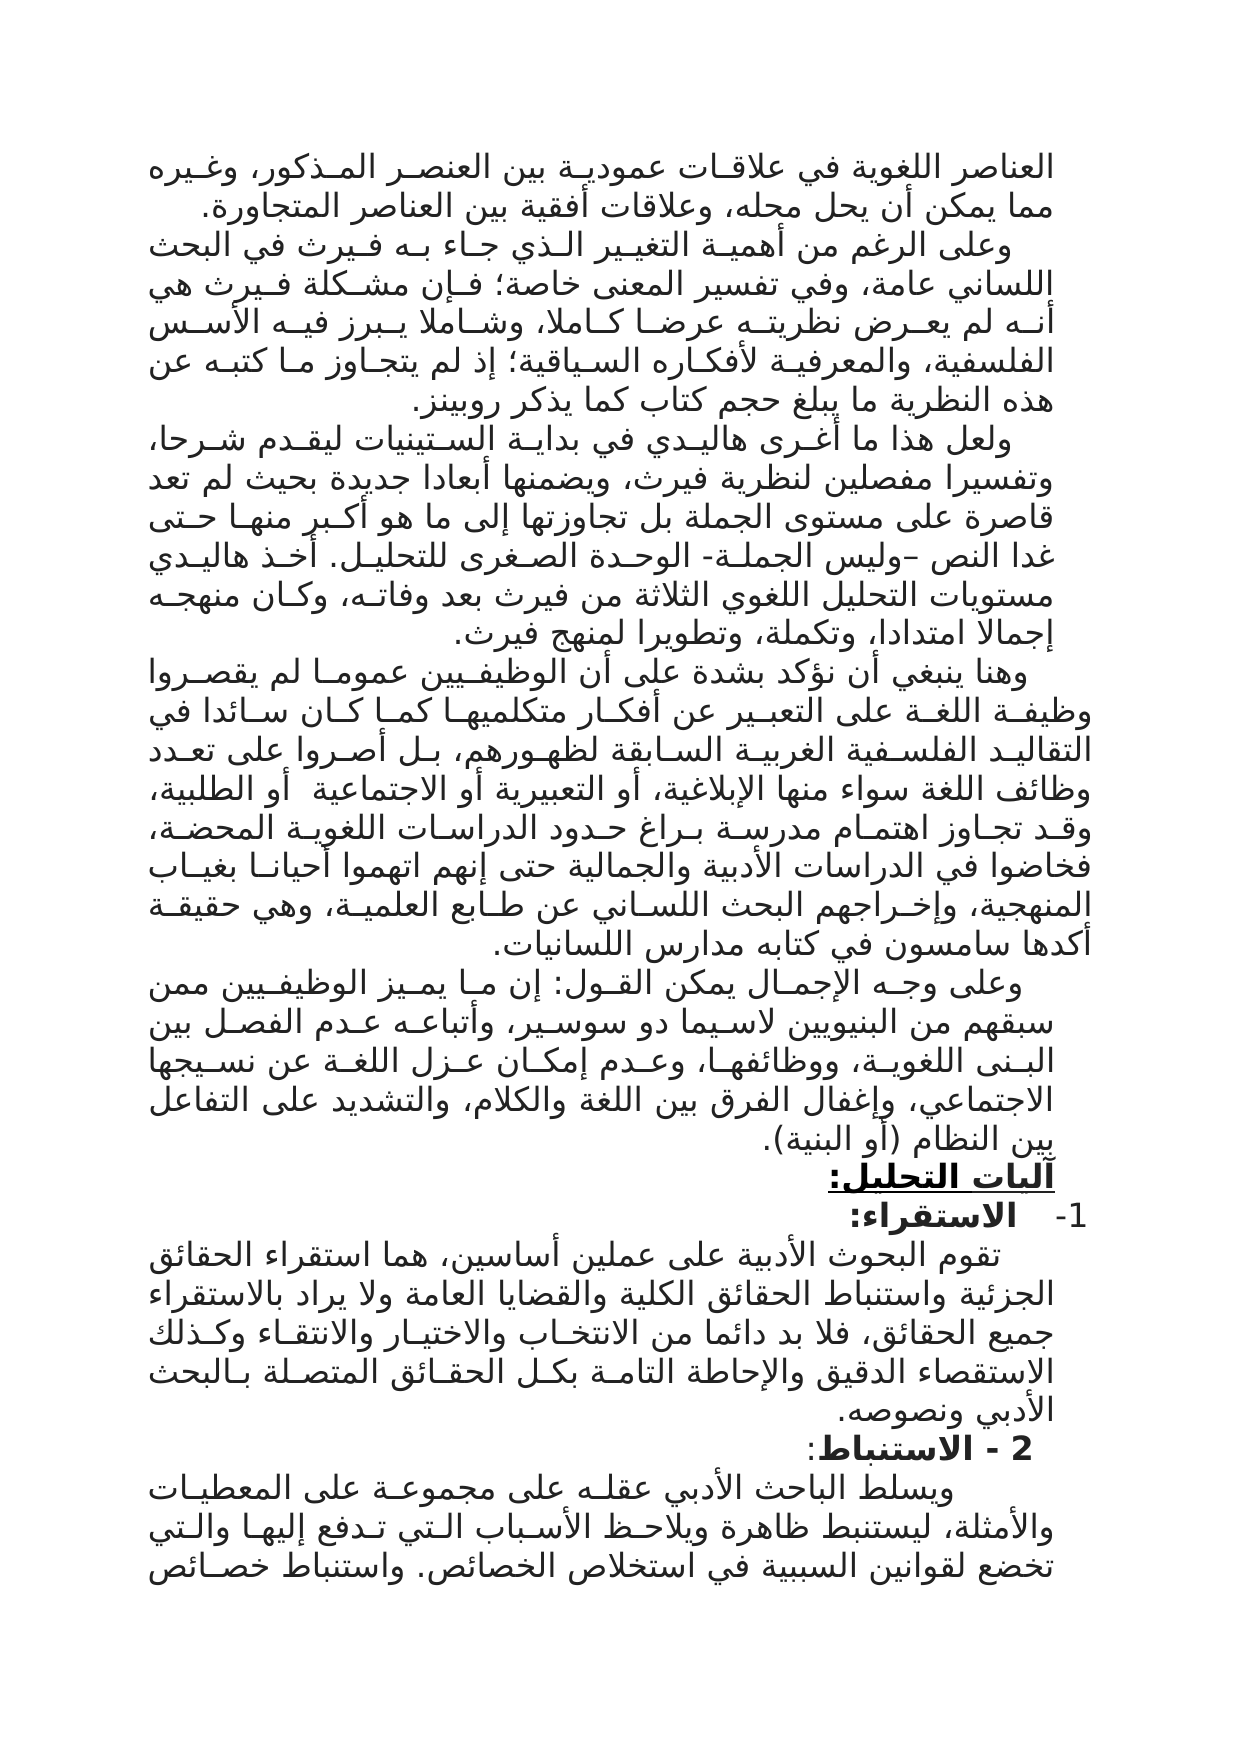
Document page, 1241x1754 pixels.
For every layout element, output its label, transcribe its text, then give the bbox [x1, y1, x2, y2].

text ولعل هذا ما أغرى هاليدي في بداية الستينيات ليقدم شرحا، وتفسيرا مفصلين لنظرية فيرث، ويضمنها أبعادا جديدة بحيث لم تعد قاصرة على مستوى الجملة بل تجاوزتها إلى ما هو أكبر منها حتى غدا النص –وليس الجملة- الوحدة الصغرى للتحليل. أخذ هاليدي مستويات التحليل اللغوي الثلاثة من فيرث بعد وفاته، وكان منهجه إجمالا امتدادا، وتكملة، وتطويرا لمنهج فيرث. [148, 419, 1055, 653]
text وهنا ينبغي أن نؤكد بشدة على أن الوظيفيين عموما لم يقصروا وظيفة اللغة على التعبير عن أفكار متكلميها كما كان سائدا في التقاليد الفلسفية الغربية السابقة لظهورهم، بل أصروا على تعدد وظائف اللغة سواء منها الإبلاغية، أو التعبيرية أو الاجتماعية أو الطلبية، وقد تجاوز اهتمام مدرسة براغ حدود الدراسات اللغوية المحضة، فخاضوا في الدراسات الأدبية والجمالية حتى إنهم اتهموا أحيانا بغياب المنهجية، وإخراجهم البحث اللساني عن طابع العلمية، وهي حقيقة أكدها سامسون في كتابه مدارس اللسانيات. [148, 653, 1093, 963]
text آليات التحليل: [148, 1158, 1055, 1197]
text وعلى وجه الإجمال يمكن القول: إن ما يميز الوظيفيين ممن سبقهم من البنيويين لاسيما دو سوسير، وأتباعه عدم الفصل بين البنى اللغوية، ووظائفها، وعدم إمكان عزل اللغة عن نسيجها الاجتماعي، وإغفال الفرق بين اللغة والكلام، والتشديد على التفاعل بين النظام (أو البنية). [148, 963, 1055, 1158]
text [148, 1469, 1055, 1585]
text تقوم البحوث الأدبية على عملين أساسين، هما استقراء الحقائق الجزئية واستنباط الحقائق الكلية والقضايا العامة ولا يراد بالاستقراء جميع الحقائق، فلا بد دائما من الانتخاب والاختيار والانتقاء وكذلك الاستقصاء الدقيق والإحاطة التامة بكل الحقائق المتصلة بالبحث الأدبي ونصوصه. [148, 1236, 1055, 1430]
text 2 - الاستنباط: [148, 1430, 1055, 1469]
text وعلى الرغم من أهمية التغيير الذي جاء به فيرث في البحث اللساني عامة، وفي تفسير المعنى خاصة؛ فإن مشكلة فيرث هي أنه لم يعرض نظريته عرضا كاملا، وشاملا يبرز فيه الأسس الفلسفية، والمعرفية لأفكاره السياقية؛ إذ لم يتجاوز ما كتبه عن هذه النظرية ما يبلغ حجم كتاب كما يذكر روبينز. [148, 225, 1055, 419]
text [148, 148, 1055, 225]
list الاستقراء: [148, 1197, 1055, 1236]
